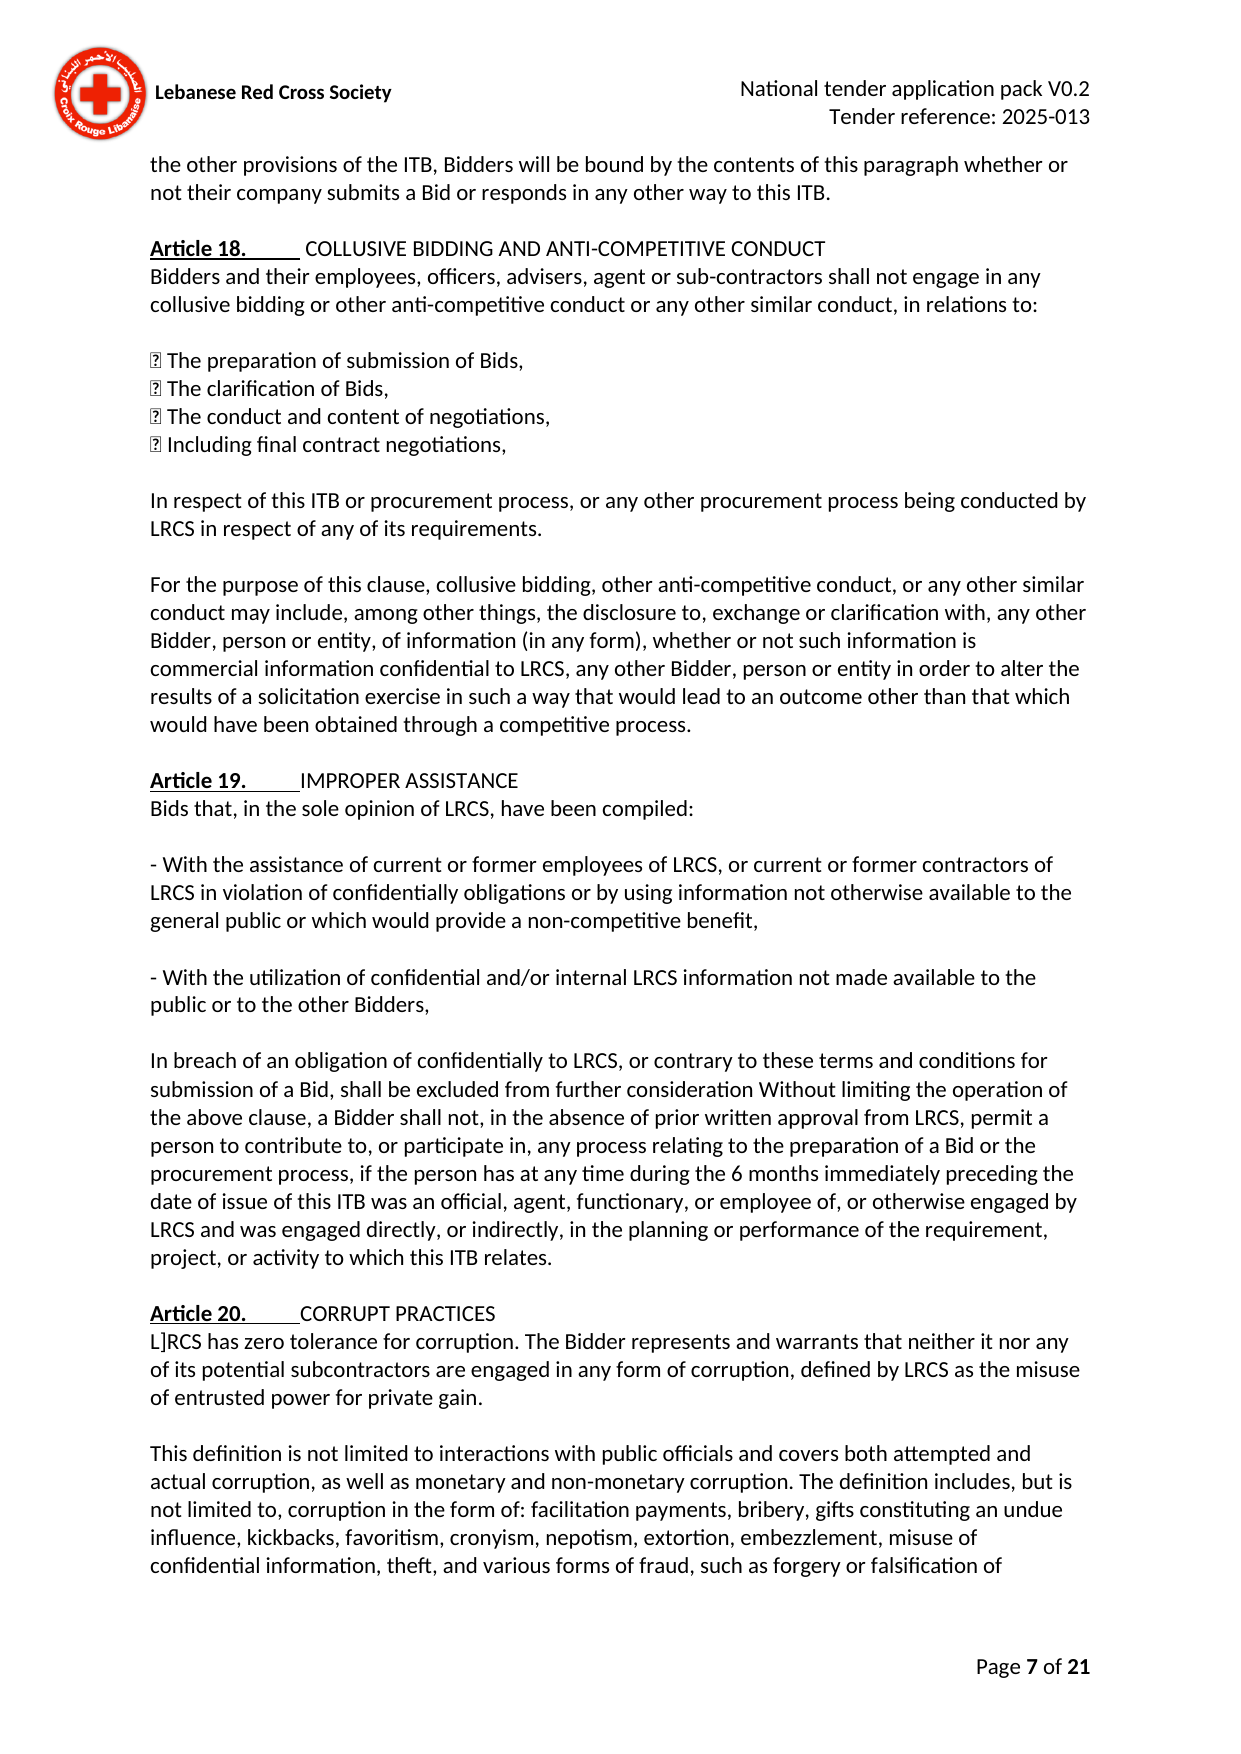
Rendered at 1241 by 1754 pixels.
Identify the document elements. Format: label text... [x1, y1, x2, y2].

text In respect of this ITB or procurement process, or any other procurement process being conducted by LRCS in respect of any of its requirements. [150, 486, 1090, 542]
text - With the assistance of current or former employees of LRCS, or current or former contractors of LRCS in violation of confidentially obligations or by using information not otherwise available to the general public or which would provide a non-competitive benefit, [150, 851, 1090, 934]
text Bids that, in the sole opinion of LRCS, have been compiled: [150, 794, 1090, 822]
list COLLUSIVE BIDDING AND ANTI-COMPETITIVE CONDUCT [150, 234, 1090, 262]
text  The clarification of Bids, [150, 374, 1090, 402]
text L]RCS has zero tolerance for corruption. The Bidder represents and warrants that neither it nor any of its potential subcontractors are engaged in any form of corruption, defined by LRCS as the misuse of entrusted power for private gain. [150, 1327, 1090, 1411]
picture [43, 39, 156, 148]
text  The preparation of submission of Bids, [150, 346, 1090, 374]
text In breach of an obligation of confidentially to LRCS, or contrary to these terms and conditions for submission of a Bid, shall be excluded from further consideration Without limiting the operation of the above clause, a Bidder shall not, in the absence of prior written approval from LRCS, permit a person to contribute to, or participate in, any process relating to the preparation of a Bid or the procurement process, if the person has at any time during the 6 months immediately preceding the date of issue of this ITB was an official, agent, functionary, or employee of, or otherwise engaged by LRCS and was engaged directly, or indirectly, in the planning or performance of the requirement, project, or activity to which this ITB relates. [150, 1047, 1090, 1271]
text - With the utilization of confidential and/or internal LRCS information not made available to the public or to the other Bidders, [150, 963, 1090, 1019]
text For the purpose of this clause, collusive bidding, other anti-competitive conduct, or any other similar conduct may include, among other things, the disclosure to, exchange or clarification with, any other Bidder, person or entity, of information (in any form), whether or not such information is commercial information confidential to LRCS, any other Bidder, person or entity in order to alter the results of a solicitation exercise in such a way that would lead to an outcome other than that which would have been obtained through a competitive process. [150, 570, 1090, 738]
text  Including final contract negotiations, [150, 430, 1090, 458]
text  The conduct and content of negotiations, [150, 402, 1090, 430]
list CORRUPT PRACTICES [150, 1299, 1090, 1327]
list IMPROPER ASSISTANCE [150, 766, 1090, 794]
text Bidders and their employees, officers, advisers, agent or sub-contractors shall not engage in any collusive bidding or other anti-competitive conduct or any other similar conduct, in relations to: [150, 262, 1090, 318]
